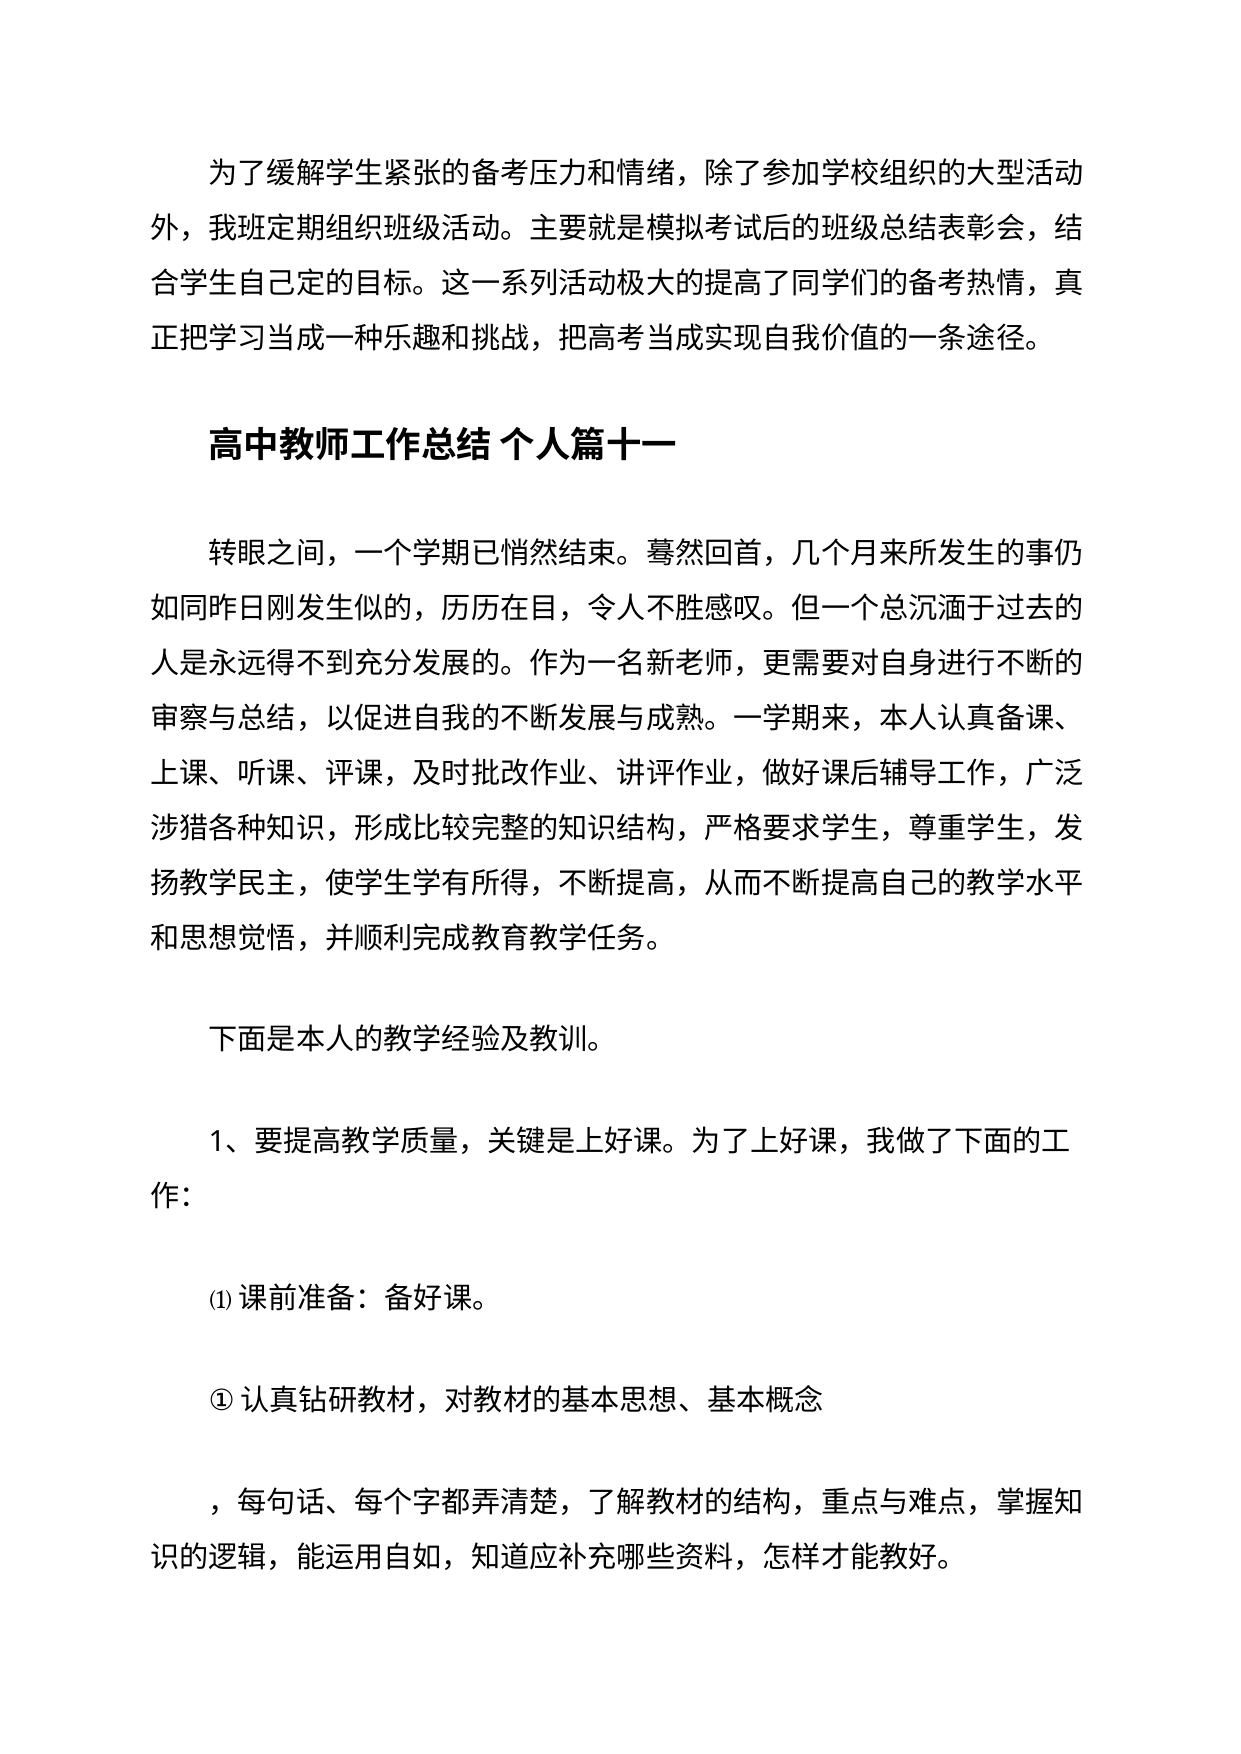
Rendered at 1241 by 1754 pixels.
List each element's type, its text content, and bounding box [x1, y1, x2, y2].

text ，每句话、每个字都弄清楚，了解教材的结构，重点与难点，掌握知识的逻辑，能运用自如，知道应补充哪些资料，怎样才能教好。 [150, 1478, 1090, 1576]
text 高中教师工作总结 个人篇十一 [150, 416, 1090, 468]
text 转眼之间，一个学期已悄然结束。蓦然回首，几个月来所发生的事仍如同昨日刚发生似的，历历在目，令人不胜感叹。但一个总沉湎于过去的人是永远得不到充分发展的。作为一名新老师，更需要对自身进行不断的审察与总结，以促进自我的不断发展与成熟。一学期来，本人认真备课、上课、听课、评课，及时批改作业、讲评作业，做好课后辅导工作，广泛涉猎各种知识，形成比较完整的知识结构，严格要求学生，尊重学生，发扬教学民主，使学生学有所得，不断提高，从而不断提高自己的教学水平和思想觉悟，并顺利完成教育教学任务。 [150, 530, 1090, 956]
text 下面是本人的教学经验及教训。 [150, 1016, 1090, 1058]
text 1、要提高教学质量，关键是上好课。为了上好课，我做了下面的工作： [150, 1118, 1090, 1215]
text ⑴课前准备：备好课。 [150, 1274, 1090, 1317]
text 为了缓解学生紧张的备考压力和情绪，除了参加学校组织的大型活动外，我班定期组织班级活动。主要就是模拟考试后的班级总结表彰会，结合学生自己定的目标。这一系列活动极大的提高了同学们的备考热情，真正把学习当成一种乐趣和挑战，把高考当成实现自我价值的一条途径。 [150, 150, 1090, 357]
text ①认真钻研教材，对教材的基本思想、基本概念 [150, 1376, 1090, 1419]
